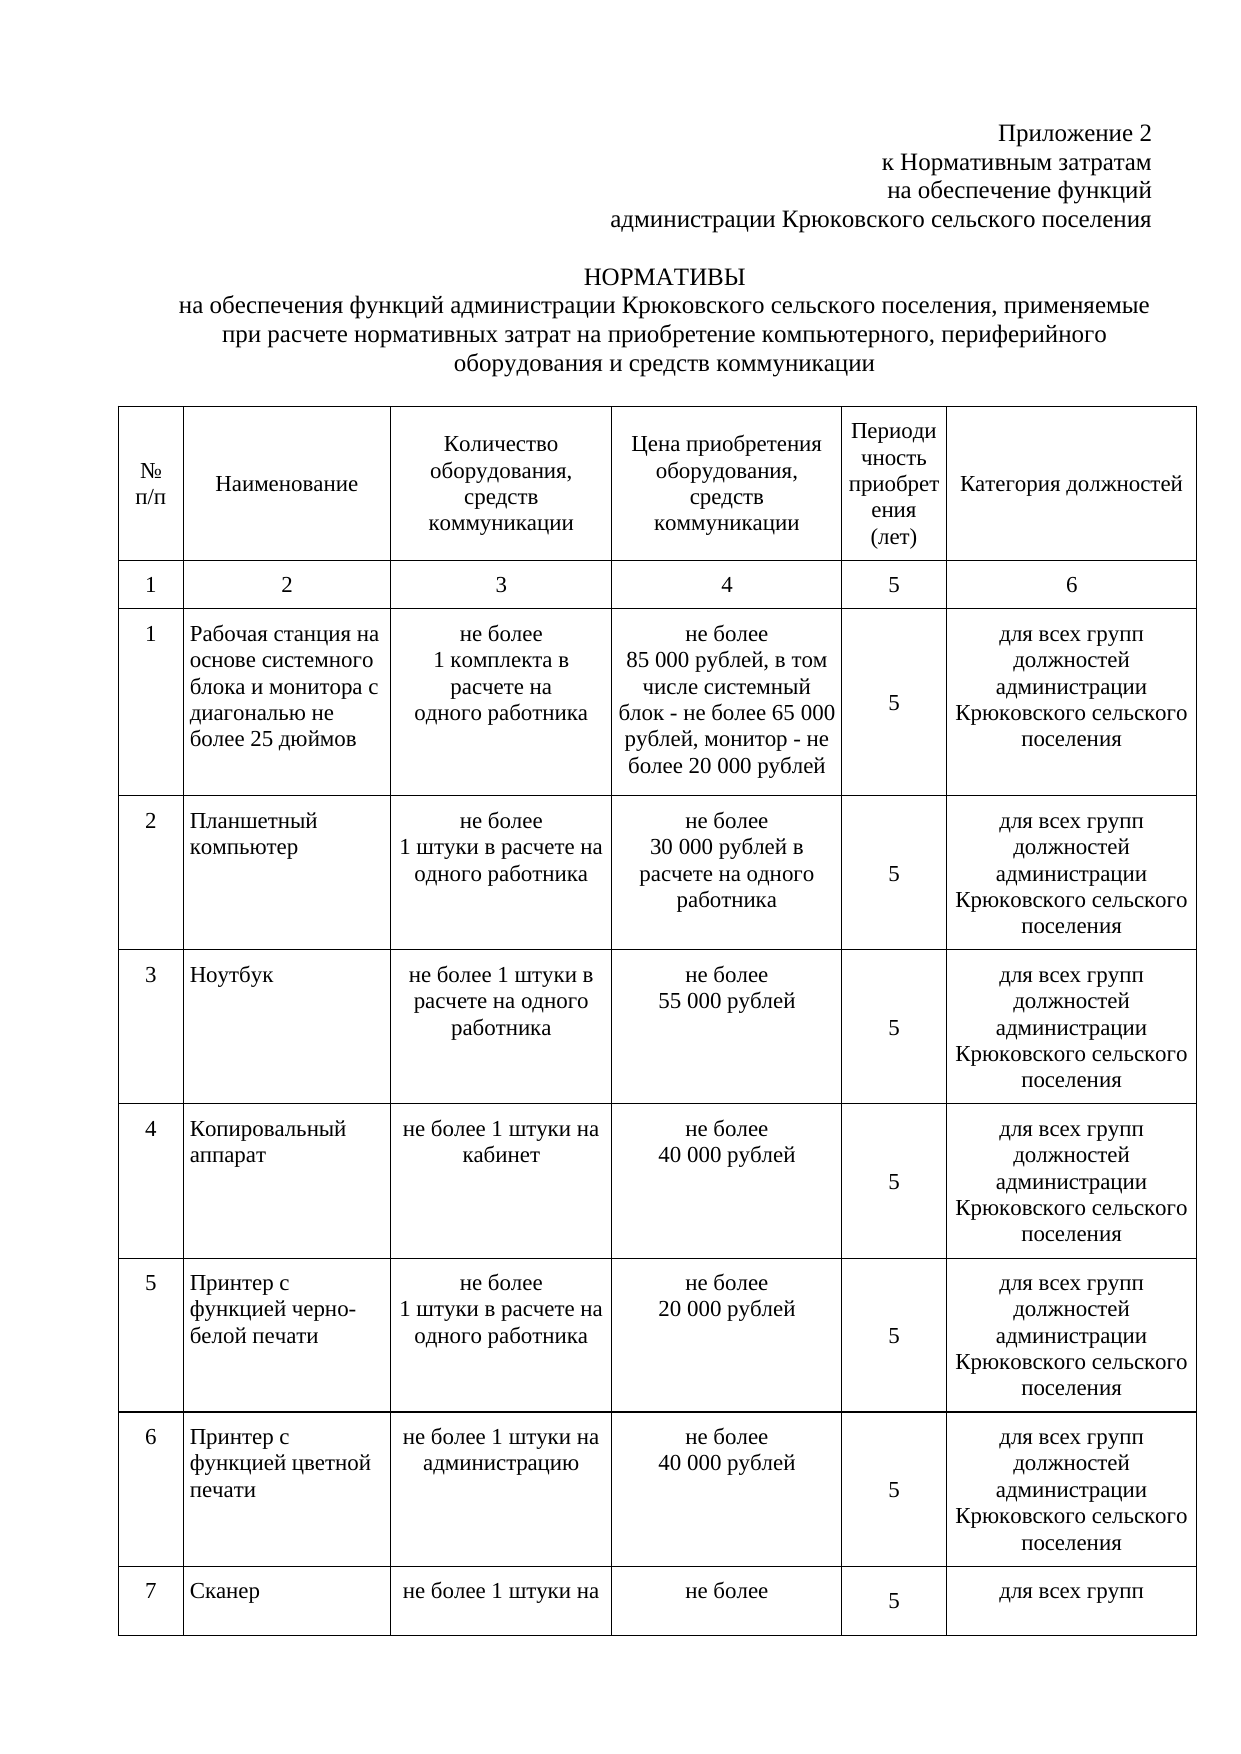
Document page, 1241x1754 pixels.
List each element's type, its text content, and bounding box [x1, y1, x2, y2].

table_cell Принтер с функцией цветной печати [184, 1413, 390, 1566]
table_cell Принтер с функцией черно-белой печати [184, 1259, 390, 1411]
table_cell 3 [391, 561, 611, 608]
table_cell для всех групп должностей администрации Крюковского сельского поселения [947, 1104, 1196, 1257]
table_cell не более 1 штуки в расчете на одного работника [391, 1259, 611, 1411]
text НОРМАТИВЫ [177, 262, 1152, 291]
table_cell 5 [842, 1104, 946, 1257]
table_cell 2 [184, 561, 390, 608]
table_cell 4 [612, 561, 841, 608]
table_cell 6 [947, 561, 1196, 608]
table_cell 5 [842, 950, 946, 1103]
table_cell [391, 1567, 611, 1635]
table_cell для всех групп должностей администрации Крюковского сельского поселения [947, 950, 1196, 1103]
table_cell не более 40 000 рублей [612, 1104, 841, 1257]
text администрации Крюковского сельского поселения [177, 204, 1152, 233]
table_cell Сканер [184, 1567, 390, 1635]
table_cell 4 [119, 1104, 183, 1257]
table_cell 2 [119, 796, 183, 949]
table_cell 1 [119, 561, 183, 608]
table_cell Рабочая станция на основе системного блока и монитора с диагональю не более 25 дюймов [184, 609, 390, 795]
table_cell не более 1 штуки в расчете на одного работника [391, 796, 611, 949]
table_cell не более 55 000 рублей [612, 950, 841, 1103]
table_cell не более 1 штуки на кабинет [391, 1104, 611, 1257]
table_cell Ноутбук [184, 950, 390, 1103]
table_header Категория должностей [947, 407, 1196, 560]
table_header № п/п [119, 407, 183, 560]
table_cell 1 [119, 609, 183, 795]
table_cell для всех групп должностей администрации Крюковского сельского поселения [947, 1259, 1196, 1411]
table_header Количество оборудования, средств коммуникации [391, 407, 611, 560]
table_header Периодичность приобретения (лет) [842, 407, 946, 560]
table_cell не более 1 штуки на администрацию [391, 1413, 611, 1566]
table_cell не более 1 штуки в расчете на одного работника [391, 950, 611, 1103]
table_cell 6 [119, 1413, 183, 1566]
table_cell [947, 1567, 1196, 1635]
table_cell не более 1 комплекта в расчете на одного работника [391, 609, 611, 795]
table_cell не более 40 000 рублей [612, 1413, 841, 1566]
table_cell 5 [842, 796, 946, 949]
table_cell Копировальный аппарат [184, 1104, 390, 1257]
text на обеспечения функций администрации Крюковского сельского поселения, применяемые при расчете нормативных затрат на приобретение компьютерного, периферийного оборудования и средств коммуникации [177, 291, 1152, 377]
table_header Наименование [184, 407, 390, 560]
table_cell 5 [842, 1413, 946, 1566]
table_cell для всех групп должностей администрации Крюковского сельского поселения [947, 796, 1196, 949]
table_header Цена приобретения оборудования, средств коммуникации [612, 407, 841, 560]
table_cell Планшетный компьютер [184, 796, 390, 949]
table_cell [947, 1413, 1196, 1566]
table_cell для всех групп должностей администрации Крюковского сельского поселения [947, 609, 1196, 795]
table_cell не более 20 000 рублей [612, 1259, 841, 1411]
table_cell 5 [842, 1567, 946, 1635]
text к Нормативным затратам [177, 147, 1152, 176]
table_cell 5 [842, 1259, 946, 1411]
table_cell 5 [842, 561, 946, 608]
table_cell 7 [119, 1567, 183, 1635]
table_cell 5 [842, 609, 946, 795]
text Приложение 2 [177, 118, 1152, 147]
table_cell 3 [119, 950, 183, 1103]
table_cell не более 85 000 рублей, в том числе системный блок - не более 65 000 рублей, монитор - не более 20 000 рублей [612, 609, 841, 795]
table_cell не более 30 000 рублей в расчете на одного работника [612, 796, 841, 949]
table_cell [612, 1567, 841, 1635]
table_cell 5 [119, 1259, 183, 1411]
text на обеспечение функций [177, 176, 1152, 204]
